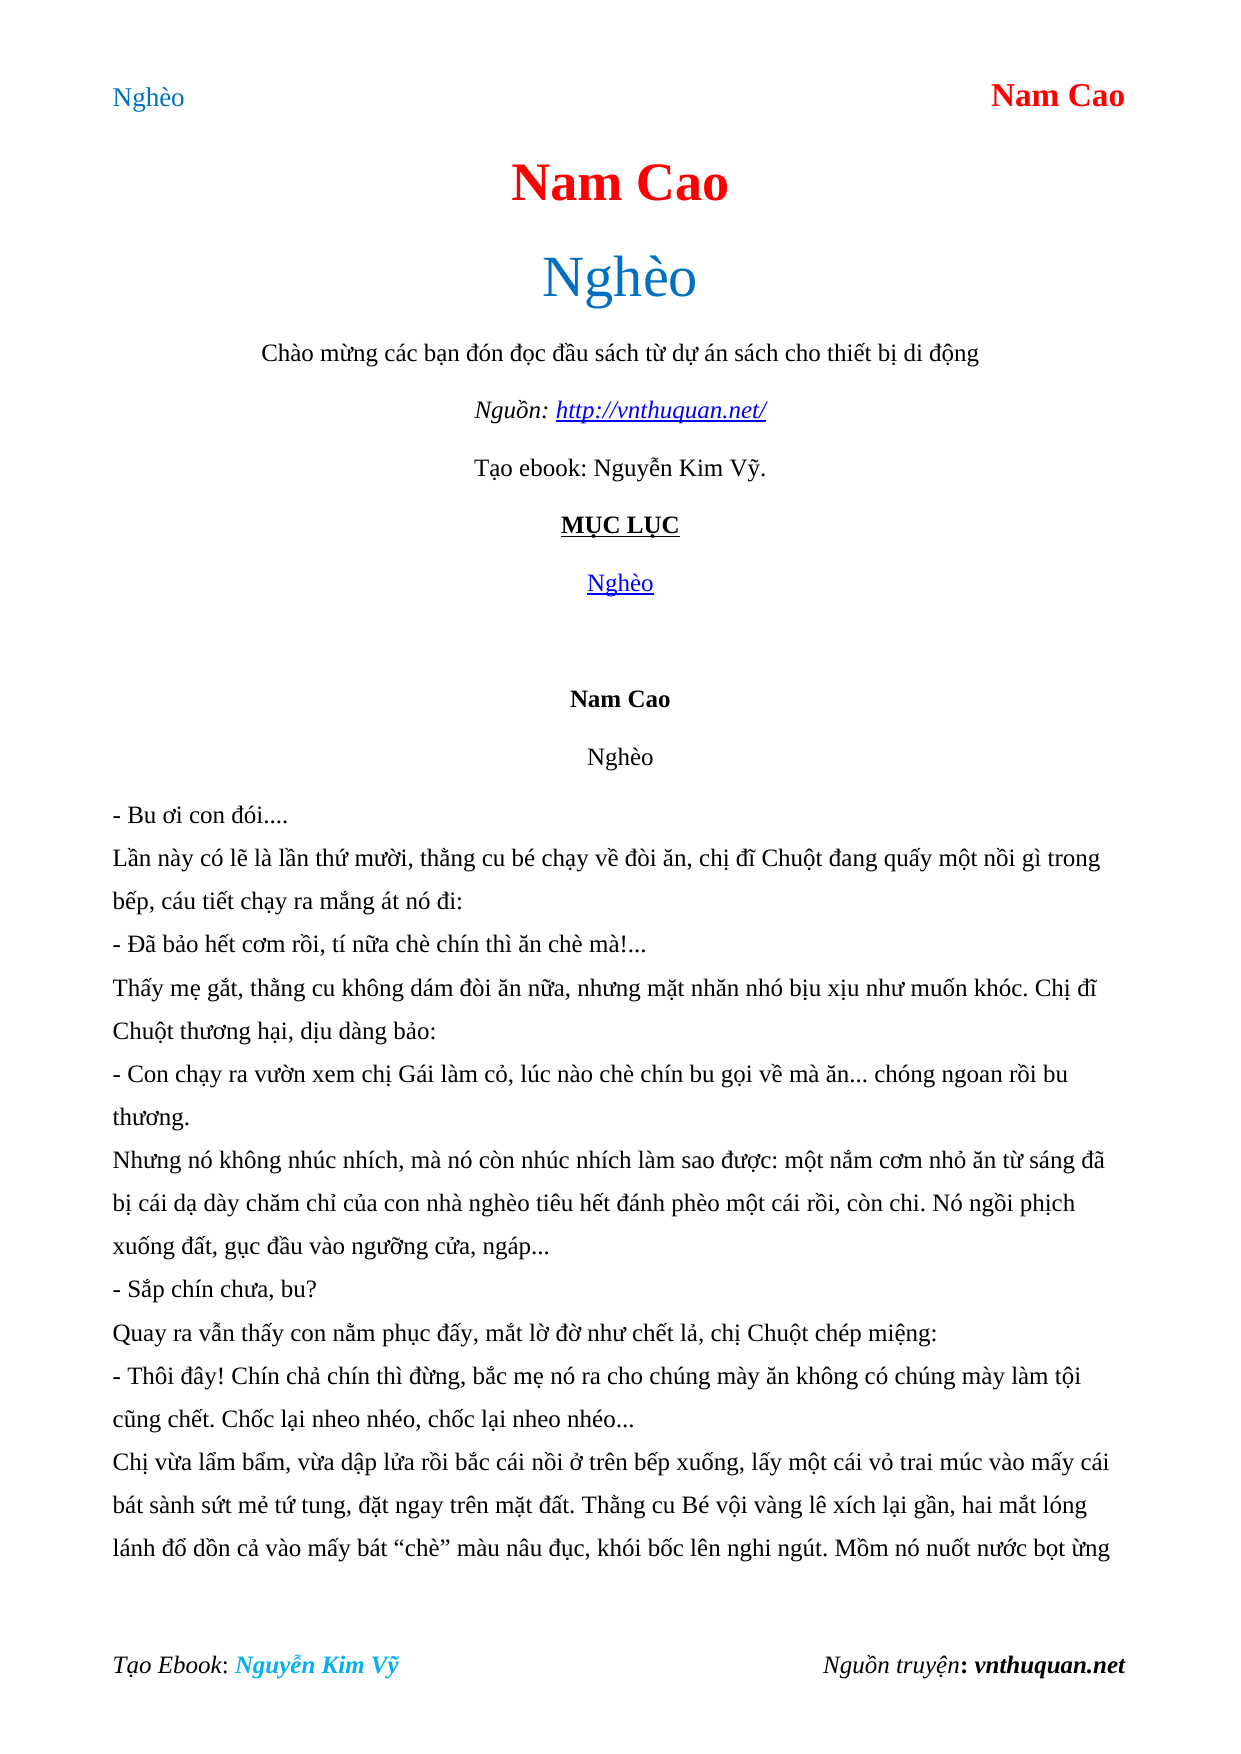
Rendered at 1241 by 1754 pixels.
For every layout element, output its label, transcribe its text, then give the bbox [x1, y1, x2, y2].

text Nghèo [112, 241, 1128, 308]
text Nam Cao [112, 150, 1128, 212]
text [112, 800, 1128, 1562]
text Nam Cao [112, 684, 1128, 713]
text MỤC LỤC [112, 511, 1128, 539]
text Chào mừng các bạn đón đọc đầu sách từ dự án sách cho thiết bị di động Nguồn: http://vnthuquan.net/ Tạo ebook: Nguyễn Kim Vỹ. [112, 338, 1128, 481]
text Nghèo [112, 568, 1128, 597]
text Nghèo [112, 742, 1128, 771]
